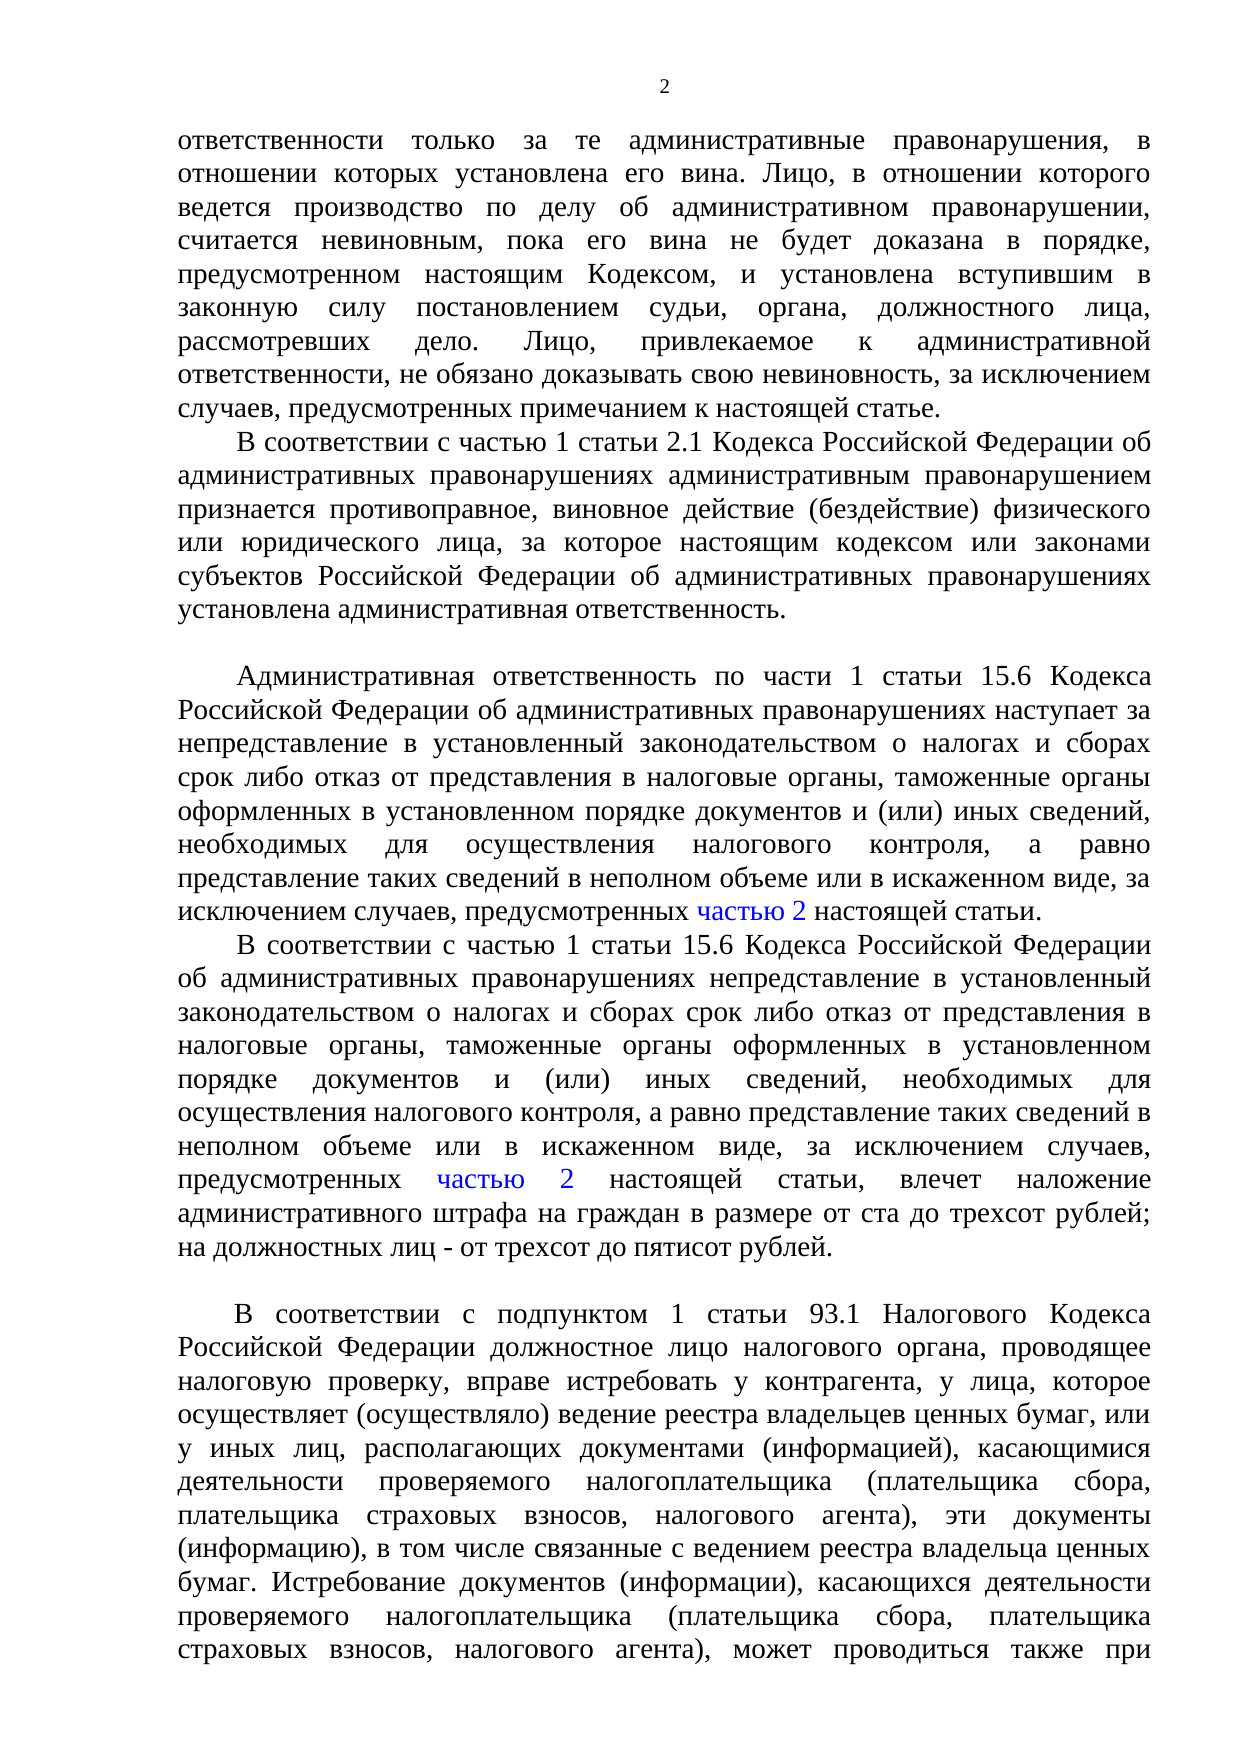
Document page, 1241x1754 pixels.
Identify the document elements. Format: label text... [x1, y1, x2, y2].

text В соответствии с частью 1 статьи 15.6 Кодекса Российской Федерации об административных правонарушениях непредставление в установленный законодательством о налогах и сборах срок либо отказ от представления в налоговые органы, таможенные органы оформленных в установленном порядке документов и (или) иных сведений, необходимых для осуществления налогового контроля, а равно представление таких сведений в неполном объеме или в искаженном виде, за исключением случаев, предусмотренных частью 2 настоящей статьи, влечет наложение административного штрафа на граждан в размере от ста до трехсот рублей; на должностных лиц - от трехсот до пятисот рублей. [177, 927, 1152, 1262]
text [177, 122, 1151, 424]
text Административная ответственность по части 1 статьи 15.6 Кодекса Российской Федерации об административных правонарушениях наступает за непредставление в установленный законодательством о налогах и сборах срок либо отказ от представления в налоговые органы, таможенные органы оформленных в установленном порядке документов и (или) иных сведений, необходимых для осуществления налогового контроля, а равно представление таких сведений в неполном объеме или в искаженном виде, за исключением случаев, предусмотренных частью 2 настоящей статьи. [177, 658, 1152, 927]
text В соответствии с частью 1 статьи 2.1 Кодекса Российской Федерации об административных правонарушениях административным правонарушением признается противоправное, виновное действие (бездействие) физического или юридического лица, за которое настоящим кодексом или законами субъектов Российской Федерации об административных правонарушениях установлена административная ответственность. [177, 424, 1152, 625]
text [177, 1296, 1152, 1665]
